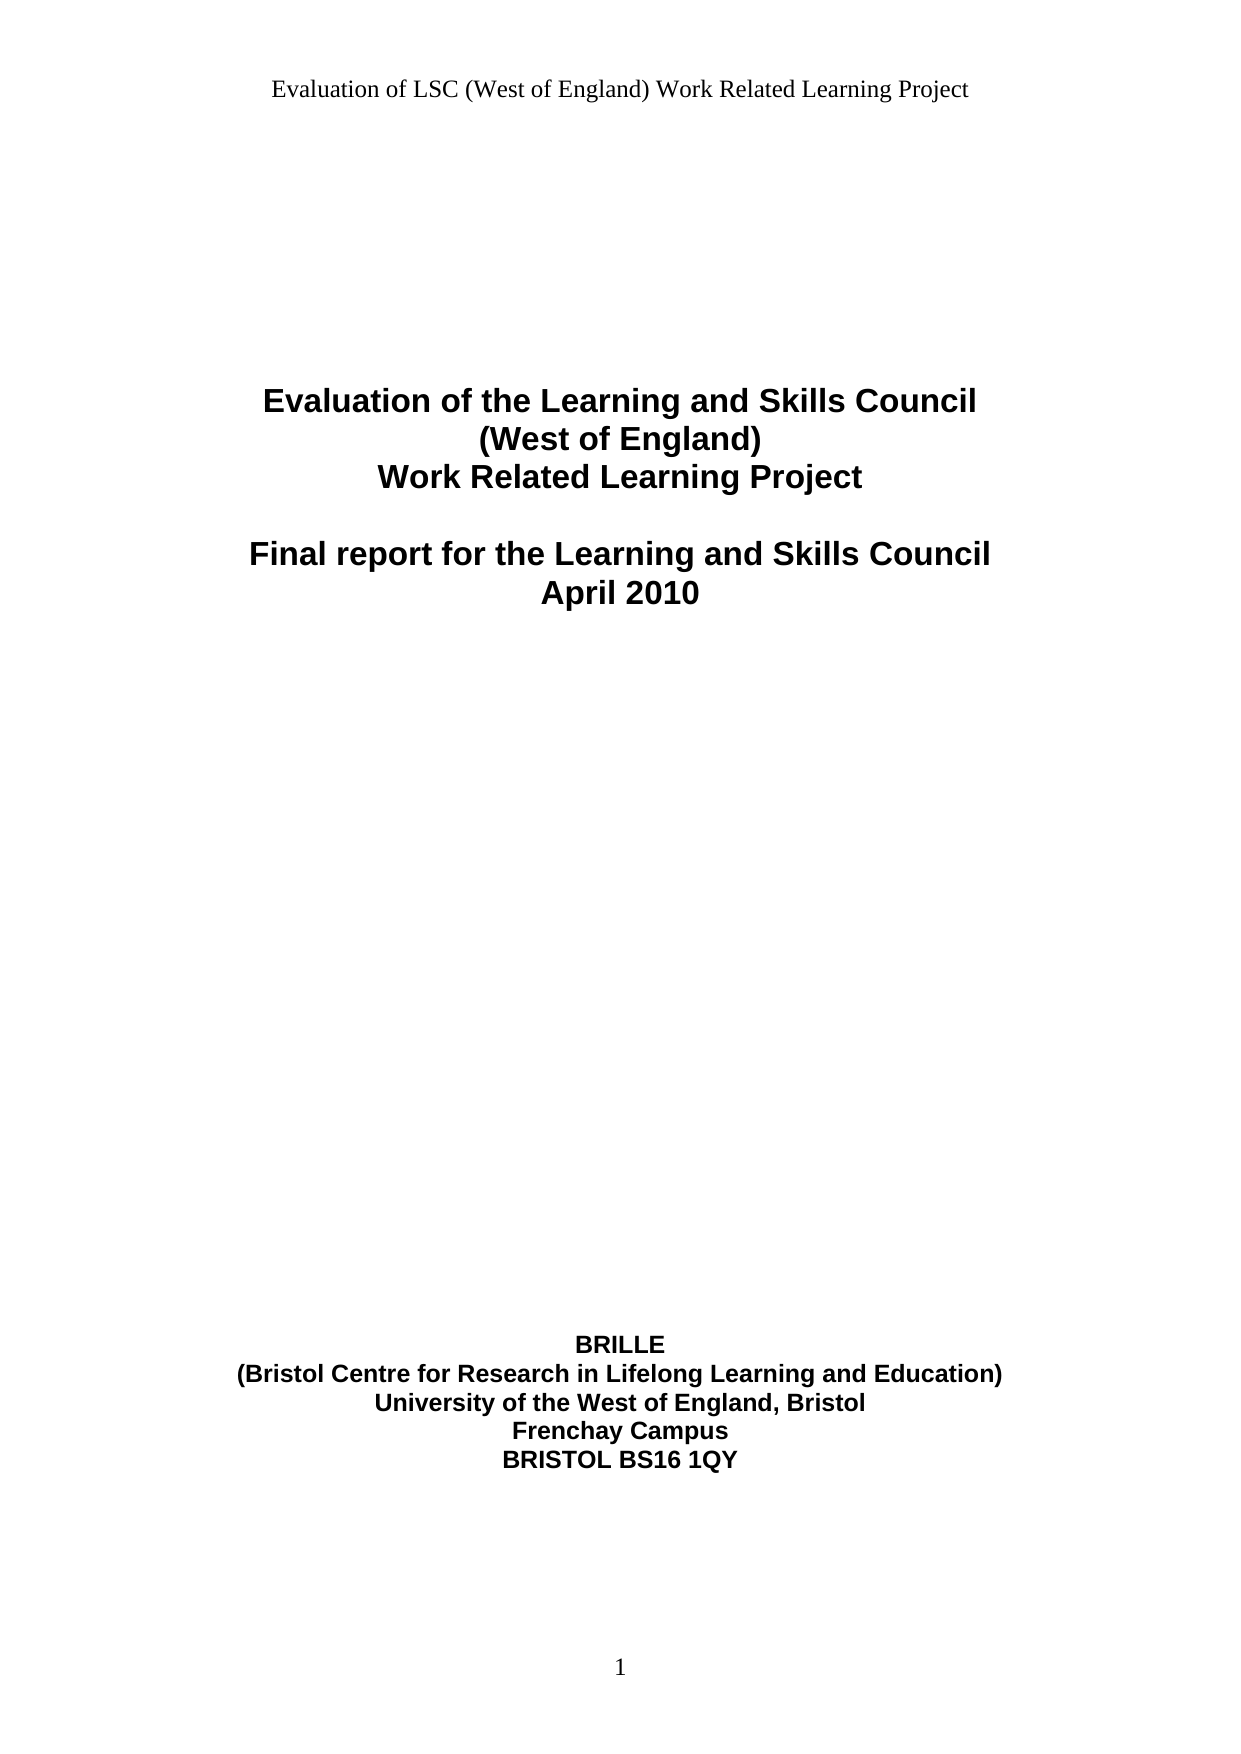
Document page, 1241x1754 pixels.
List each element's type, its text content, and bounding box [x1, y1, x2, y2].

text Work Related Learning Project [187, 457, 1053, 496]
text Frenchay Campus [187, 1416, 1053, 1445]
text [187, 1445, 1053, 1474]
text ( Centre for Research in Lifelong Learning and Education) [187, 1359, 1053, 1387]
text (West of England) [187, 419, 1053, 457]
text BRILLE [187, 1330, 1053, 1359]
text April 2010 [187, 573, 1053, 611]
text Final report for the Learning and Skills Council [187, 534, 1053, 573]
text University of the West of , [187, 1387, 1053, 1416]
text Evaluation of the Learning and Skills Council [187, 381, 1053, 419]
